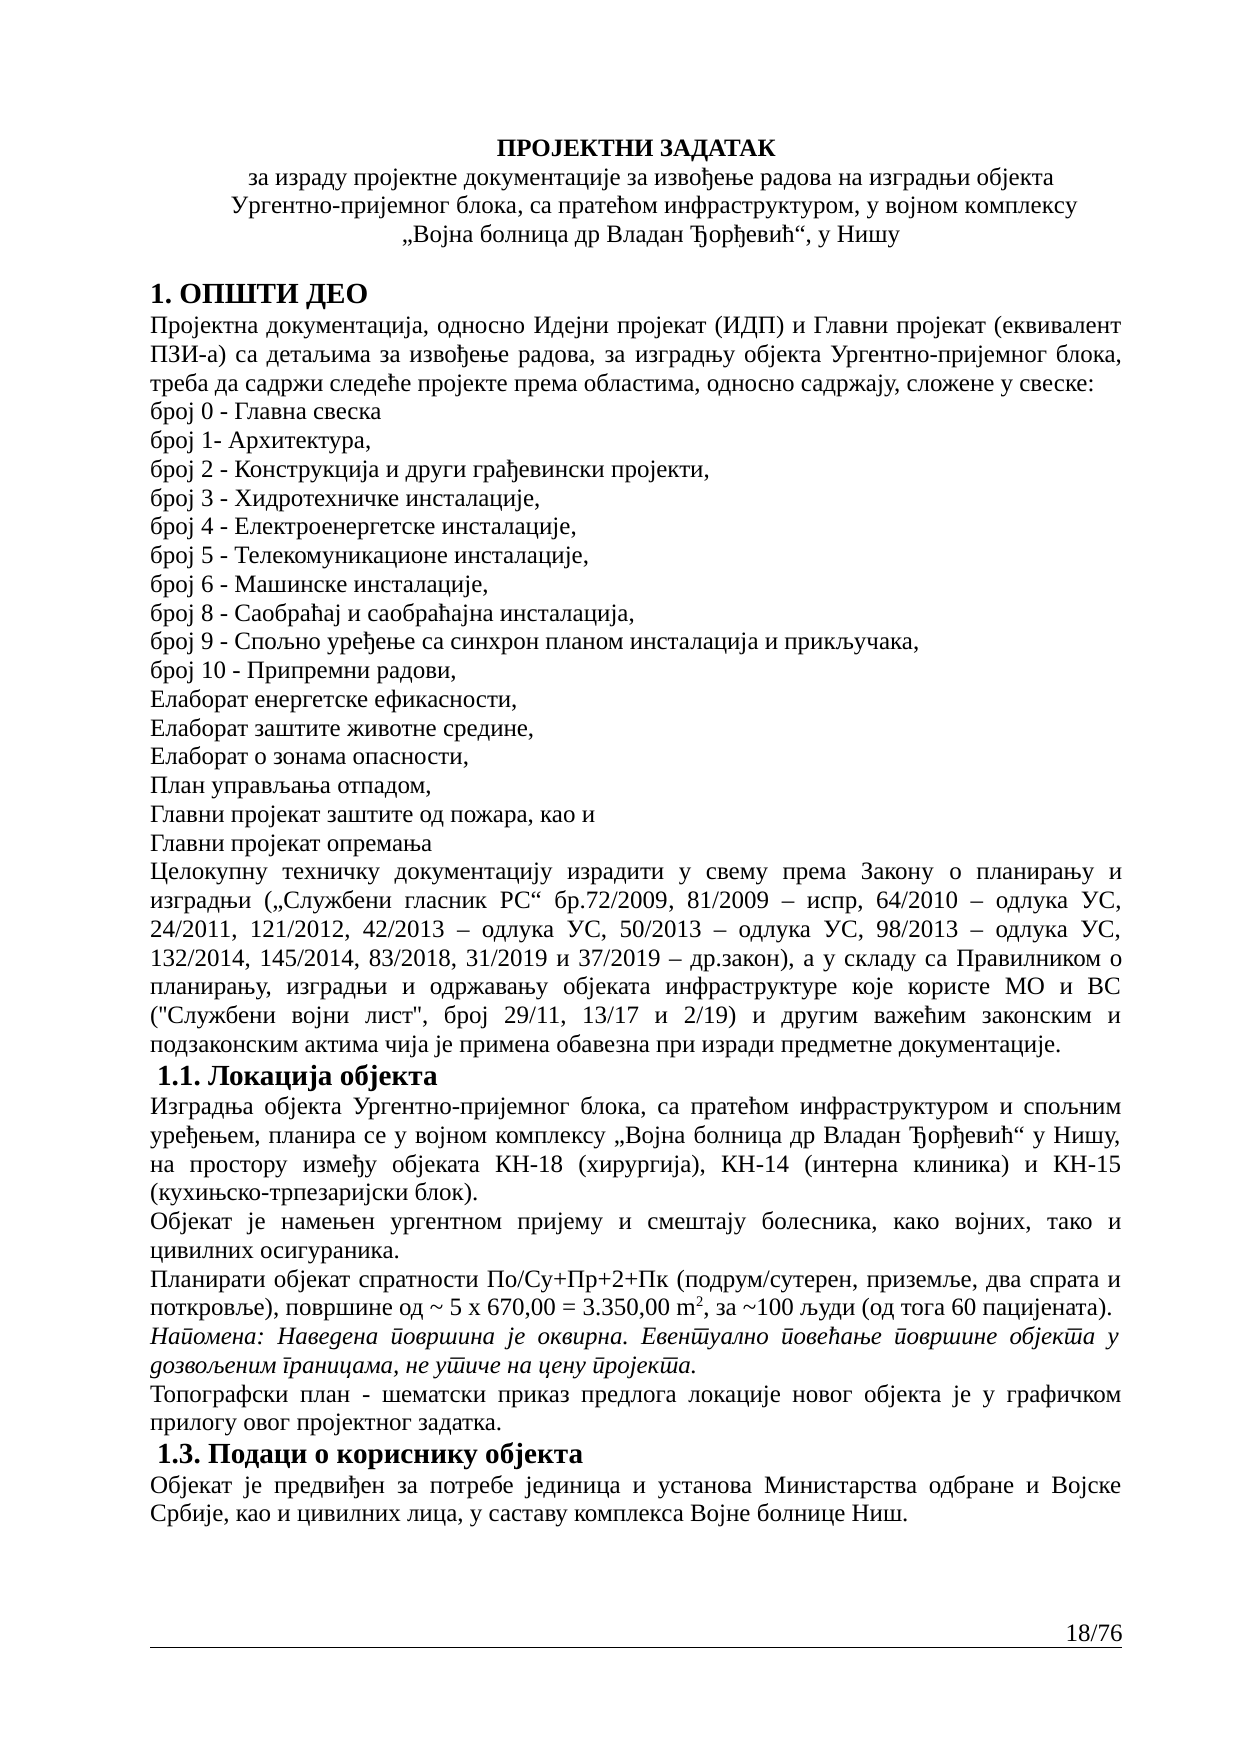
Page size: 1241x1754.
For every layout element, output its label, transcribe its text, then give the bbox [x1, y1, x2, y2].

text Планирати објекат спратности По/Су+Пр+2+Пк (подрум/сутерен, приземље, два спрата и поткровље), површине од ~ 5 х 670,00 = 3.350,00 m2, за ~100 људи (од тога 60 пацијената). [150, 1264, 1122, 1321]
text „Војна болница др Владан Ђорђевић“, у Нишу [179, 219, 1122, 248]
text Објекат је предвиђен за потребе јединица и установа Министарства одбране и Војске Србије, као и цивилних лица, у саставу комплекса Војне болнице Ниш. [150, 1470, 1122, 1527]
text Главни пројекат заштите од пожара, као и [150, 799, 1122, 828]
text број 1- Архитектура, [150, 425, 1122, 454]
text Напомена: Наведена површина је оквирна. Евентуално повећање површине објекта у дозвољеним границама, не утиче на цену пројекта. [150, 1321, 1122, 1379]
text Пројектна документација, односно Идејни пројекат (ИДП) и Главни пројекат (еквивалент ПЗИ-а) са детаљима за извођење радова, за изградњу објекта Ургентно-пријемног блока, треба да садржи следеће пројекте према областима, односно садржају, сложене у свеске: [150, 310, 1122, 396]
subtitle 1.1. Локација објекта [157, 1058, 1122, 1091]
text број 8 - Саобраћај и саобраћајна инсталација, [150, 598, 1122, 626]
text број 5 - Телекомуникационе инсталације, [150, 540, 1122, 569]
text број 6 - Машинске инсталације, [150, 569, 1122, 598]
text Целокупну техничку документацију израдити у свему према Закону о планирању и изградњи („Службени гласник РС“ бр.72/2009, 81/2009 – испр, 64/2010 – одлука УС, 24/2011, 121/2012, 42/2013 – одлука УС, 50/2013 – одлука УС, 98/2013 – одлука УС, 132/2014, 145/2014, 83/2018, 31/2019 и 37/2019 – др.закон), а у складу са Правилником о планирању, изградњи и одржавању објеката инфраструктуре које користе МО и ВС (''Службени војни лист'', број 29/11, 13/17 и 2/19) и другим важећим законским и подзаконским актима чија је примена обавезна при изради предметне документације. [150, 856, 1122, 1058]
text за израду пројектне документације за извођење радова на изградњи објекта [179, 162, 1122, 190]
text Елаборат енергетске ефикасности, [150, 684, 1122, 713]
text Изградња објекта Ургентно-пријемног блока, са пратећом инфраструктуром и спољним уређењем, планира се у војном комплексу „Војна болница др Владан Ђорђевић“ у Нишу, на простору између објеката КН-18 (хирургија), КН-14 (интерна клиника) и КН-15 (кухињско-трпезаријски блок). [150, 1091, 1122, 1206]
text Објекат је намењен ургентном пријему и смештају болесника, како војних, тако и цивилних осигураника. [150, 1206, 1122, 1264]
text ПРОЈЕКТНИ ЗАДАТАК [150, 133, 1122, 162]
text Главни пројекат опремања [150, 828, 1122, 856]
subtitle 1.3. Подаци о кориснику објекта [157, 1436, 1122, 1470]
text број 4 - Електроенергетске инсталације, [150, 511, 1122, 540]
text број 9 - Спољно уређење са синхрон планом инсталација и прикључака, [150, 626, 1122, 655]
text Ургентно-пријемног блока, са пратећом инфраструктуром, у војном комплексу [179, 190, 1122, 219]
text Елаборат заштите животне средине, [150, 713, 1122, 741]
text План управљања отпадом, [150, 770, 1122, 799]
text број 3 - Хидротехничке инсталације, [150, 483, 1122, 511]
text Елаборат о зонама опасности, [150, 741, 1122, 770]
text број 10 - Припремни радови, [150, 655, 1122, 684]
text Топографски план - шематски приказ предлога локације новог објекта је у графичком прилогу овог пројектног задатка. [150, 1379, 1122, 1436]
text број 2 - Конструкција и други грађевински пројекти, [150, 454, 1122, 483]
text број 0 - Главна свеска [150, 396, 1122, 425]
text 1. Општи део [150, 277, 1122, 310]
